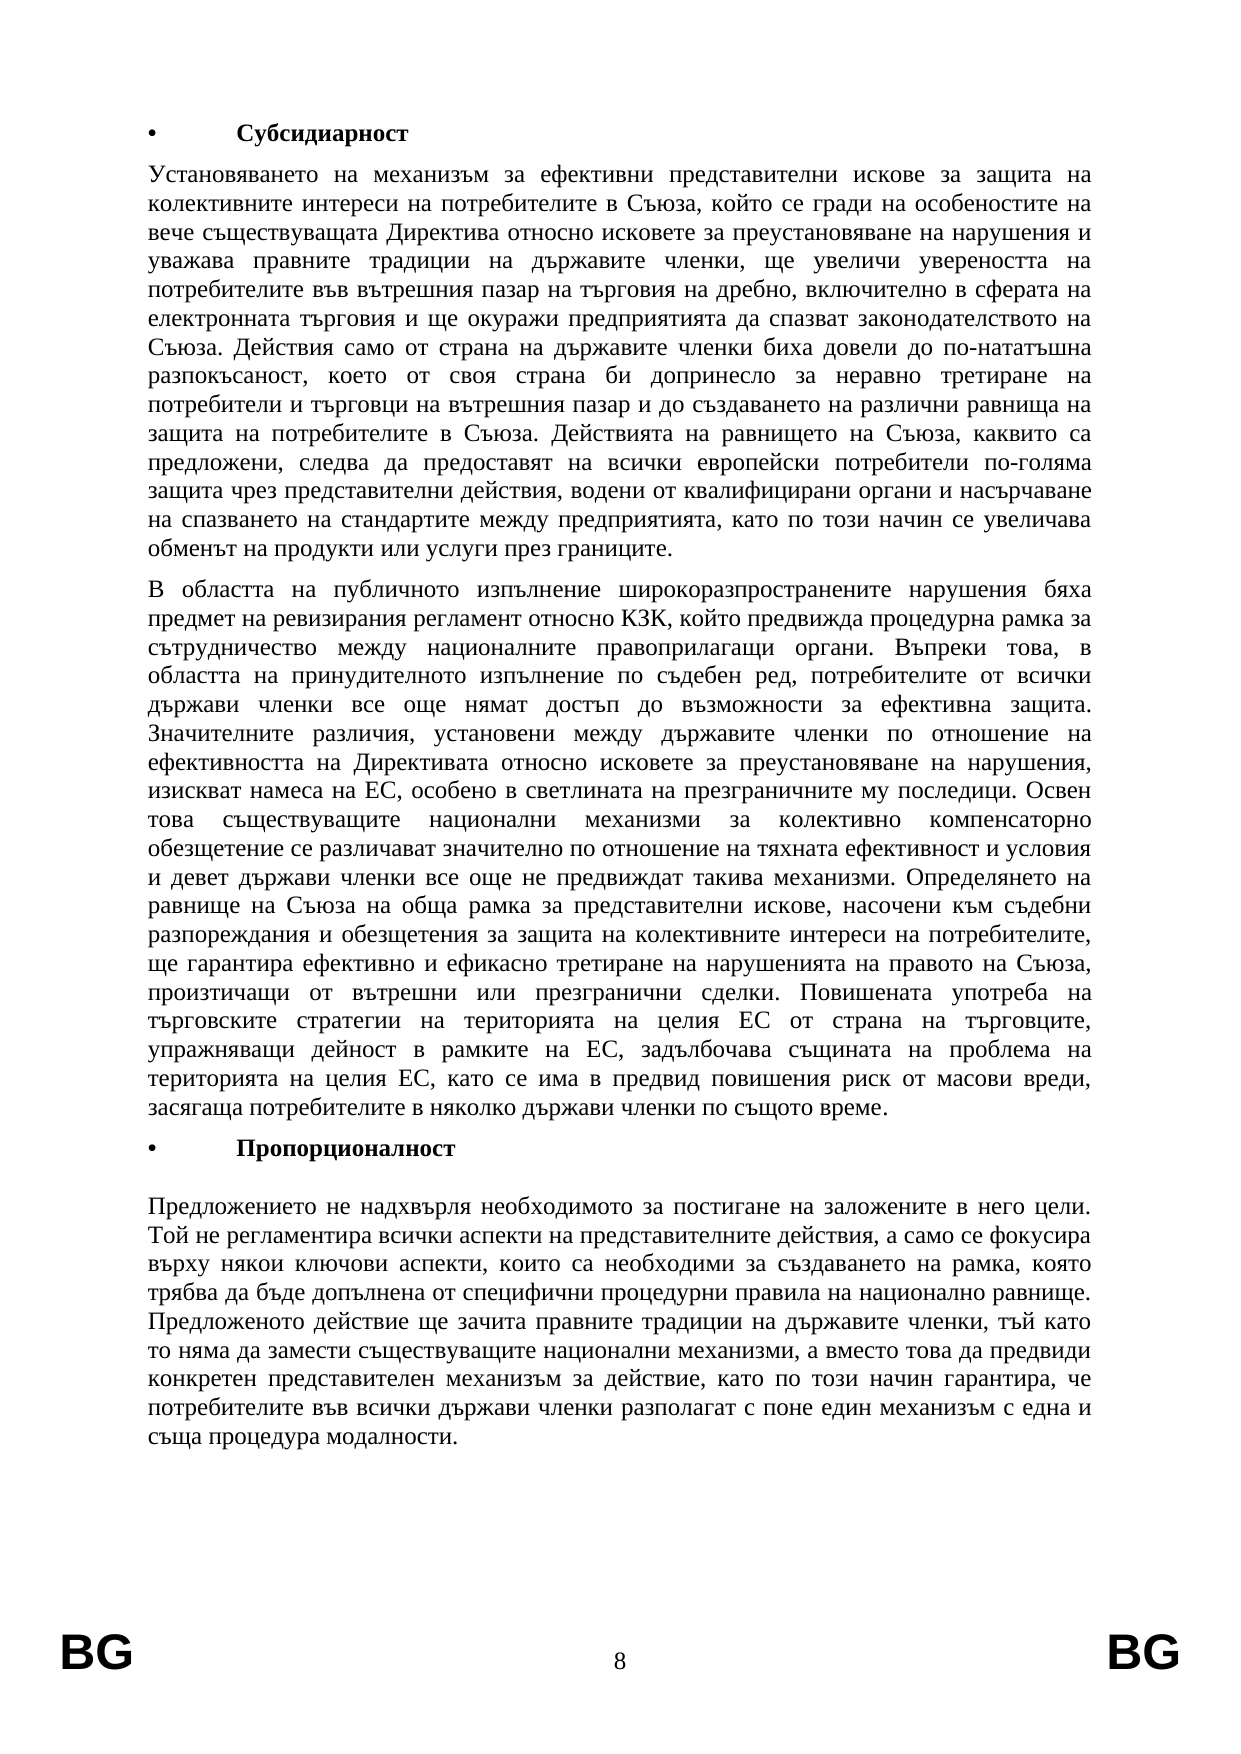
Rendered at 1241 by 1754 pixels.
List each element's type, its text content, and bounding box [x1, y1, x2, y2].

subtitle • Пропорционалност [148, 1133, 1093, 1162]
text Предложението не надхвърля необходимото за постигане на заложените в него цели. Той не регламентира всички аспекти на представителните действия, а само се фокусира върху някои ключови аспекти, които са необходими за създаването на рамка, която трябва да бъде допълнена от специфични процедурни правила на национално равнище. Предложеното действие ще зачита правните традиции на държавите членки, тъй като то няма да замести съществуващите национални механизми, а вместо това да предвиди конкретен представителен механизъм за действие, като по този начин гарантира, че потребителите във всички държави членки разполагат с поне един механизъм с една и съща процедура модалности. [148, 1191, 1093, 1450]
text В областта на публичното изпълнение широкоразпространените нарушения бяха предмет на ревизирания регламент относно КЗК, който предвижда процедурна рамка за сътрудничество между националните правоприлагащи органи. Въпреки това, в областта на принудителното изпълнение по съдебен ред, потребителите от всички държави членки все още нямат достъп до възможности за ефективна защита. Значителните различия, установени между държавите членки по отношение на ефективността на Директивата относно исковете за преустановяване на нарушения, изискват намеса на ЕС, особено в светлината на презграничните му последици. Освен това съществуващите национални механизми за колективно компенсаторно обезщетение се различават значително по отношение на тяхната ефективност и условия и девет държави членки все още не предвиждат такива механизми. Определянето на равнище на Съюза на обща рамка за представителни искове, насочени към съдебни разпореждания и обезщетения за защита на колективните интереси на потребителите, ще гарантира ефективно и ефикасно третиране на нарушенията на правото на Съюза, произтичащи от вътрешни или презгранични сделки. Повишената употреба на търговските стратегии на територията на целия ЕС от страна на търговците, упражняващи дейност в рамките на ЕС, задълбочава същината на проблема на територията на целия ЕС, като се има в предвид повишения риск от масови вреди, засягаща потребителите в няколко държави членки по същото време. [148, 574, 1093, 1121]
subtitle • Субсидиарност [148, 118, 1093, 147]
text Установяването на механизъм за ефективни представителни искове за защита на колективните интереси на потребителите в Съюза, който се гради на особеностите на вече съществуващата Директива относно исковете за преустановяване на нарушения и уважава правните традиции на държавите членки, ще увеличи увереността на потребителите във вътрешния пазар на търговия на дребно, включително в сферата на електронната търговия и ще окуражи предприятията да спазват законодателството на Съюза. Действия само от страна на държавите членки биха довели до по-нататъшна разпокъсаност, което от своя страна би допринесло за неравно третиране на потребители и търговци на вътрешния пазар и до създаването на различни равнища на защита на потребителите в Съюза. Действията на равнището на Съюза, каквито са предложени, следва да предоставят на всички европейски потребители по-голяма защита чрез представителни действия, водени от квалифицирани органи и насърчаване на спазването на стандартите между предприятията, като по този начин се увеличава обменът на продукти или услуги през границите. [148, 159, 1093, 562]
